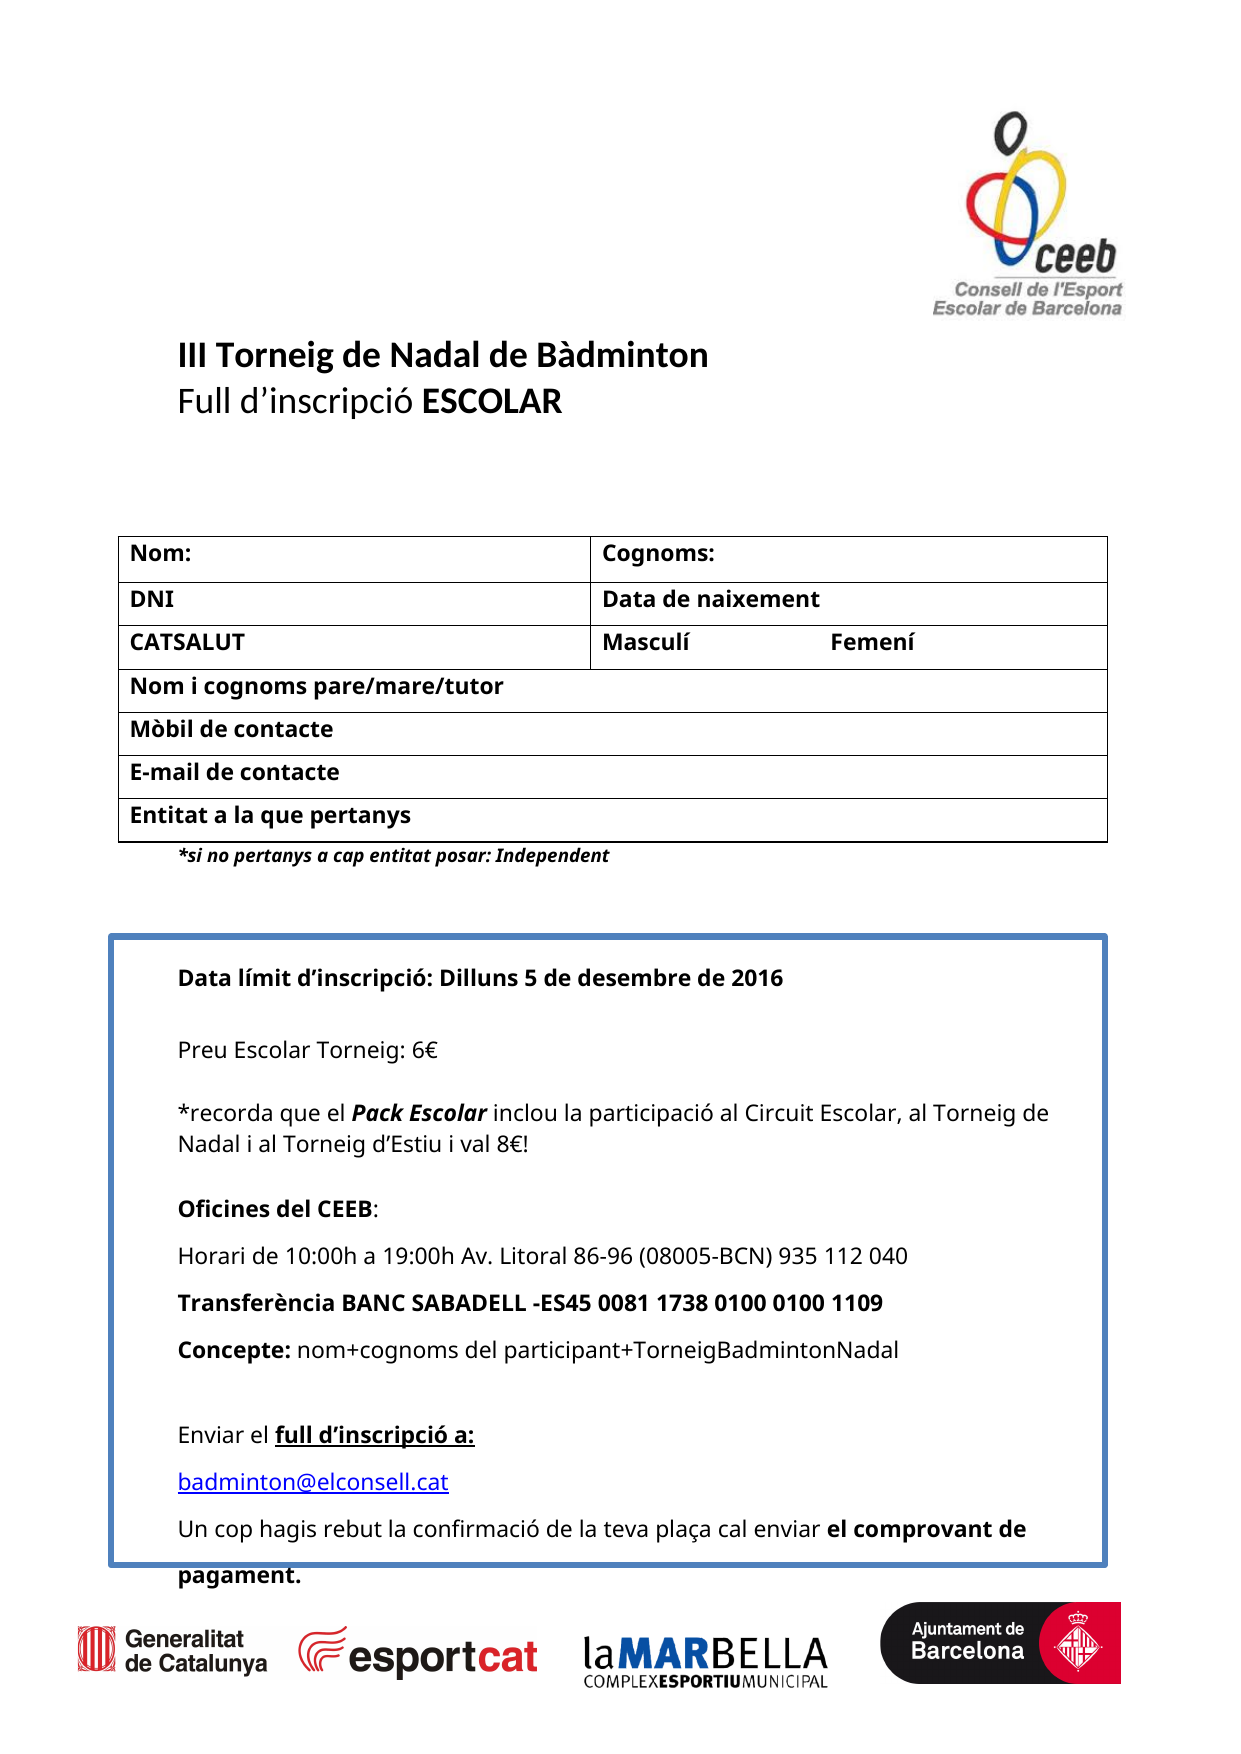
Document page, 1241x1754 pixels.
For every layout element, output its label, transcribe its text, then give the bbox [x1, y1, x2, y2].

table_header Nom: [119, 537, 590, 582]
text Full d’inscripció ESCOLAR [177, 377, 1063, 423]
text badminton@elconsell.cat [177, 1466, 1063, 1497]
text Preu Escolar Torneig: 6€ [177, 1034, 1063, 1065]
text Oficines del CEEB: [177, 1193, 1063, 1224]
table_cell Masculí Femení [591, 626, 1107, 669]
text Un cop hagis rebut la confirmació de la teva plaça cal enviar el comprovant de pagament. [177, 1513, 1063, 1591]
picture [933, 103, 1130, 326]
table_cell Data de naixement [591, 583, 1107, 625]
table_cell DNI [119, 583, 590, 625]
text *si no pertanys a cap entitat posar: Independent [177, 843, 1063, 868]
picture [584, 1625, 829, 1711]
table_cell Mòbil de contacte [119, 713, 1107, 755]
table_header Cognoms: [591, 537, 1107, 582]
text Enviar el full d’inscripció a: [177, 1419, 1063, 1450]
text Data límit d’inscripció: Dilluns 5 de desembre de 2016 [177, 962, 1063, 993]
table_cell Nom i cognoms pare/mare/tutor [119, 670, 1107, 712]
table_cell E-mail de contacte [119, 756, 1107, 798]
text III Torneig de Nadal de Bàdminton [177, 331, 1063, 377]
text *recorda que el Pack Escolar inclou la participació al Circuit Escolar, al Torneig de Nadal i al Torneig d’Estiu i val 8€! [177, 1097, 1063, 1159]
picture [880, 1602, 1121, 1684]
picture [77, 1626, 537, 1680]
table_cell CATSALUT [119, 626, 590, 669]
text Concepte: nom+cognoms del participant+TorneigBadmintonNadal [177, 1334, 1063, 1365]
text Horari de 10:00h a 19:00h Av. Litoral 86-96 (08005-BCN) 935 112 040 [177, 1240, 1063, 1271]
text Transferència BANC SABADELL -ES45 0081 1738 0100 0100 1109 [177, 1287, 1063, 1318]
table_cell Entitat a la que pertanys [119, 799, 1107, 841]
